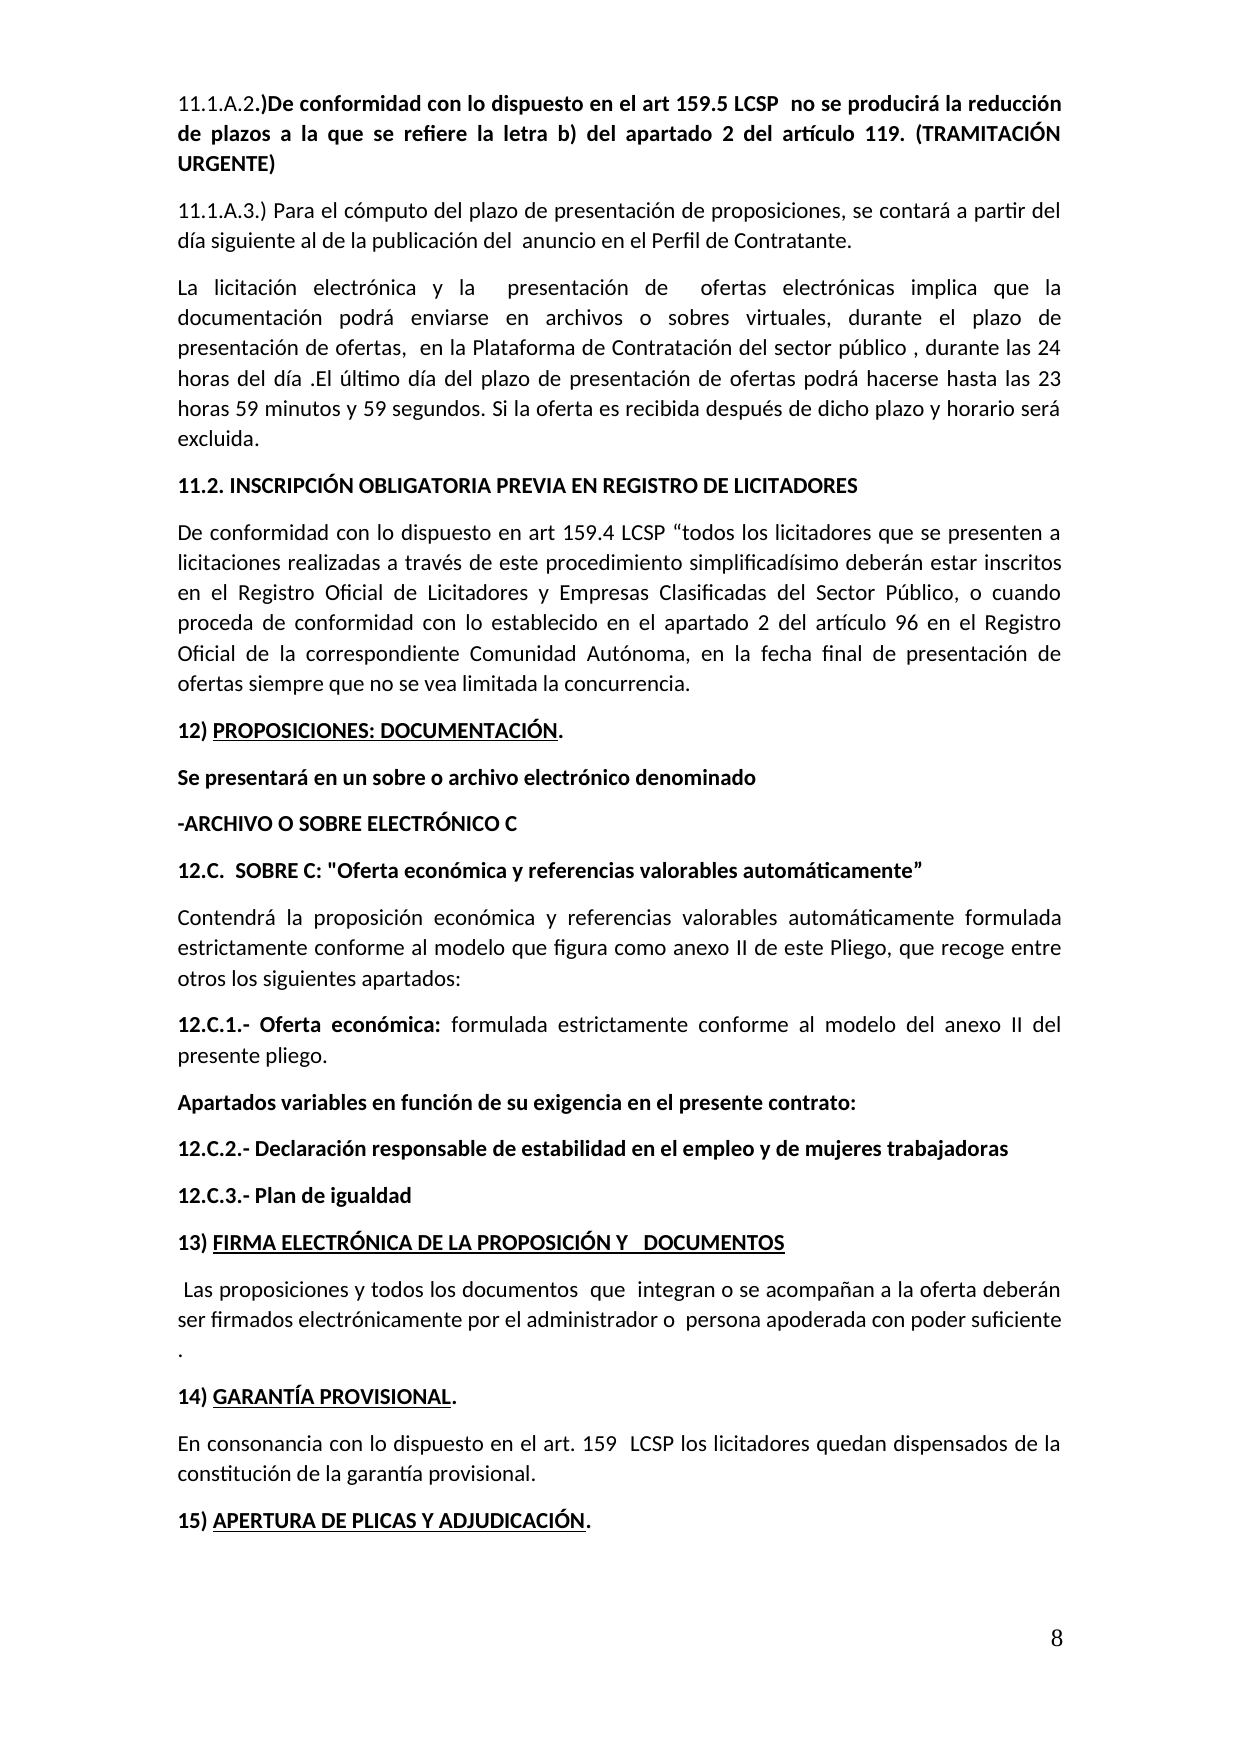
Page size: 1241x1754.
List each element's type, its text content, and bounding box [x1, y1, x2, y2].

text 12.C.3.- Plan de igualdad [177, 1181, 1063, 1209]
text 12.C.1.- Oferta económica: formulada estrictamente conforme al modelo del anexo II del presente pliego. [177, 1011, 1063, 1069]
text En consonancia con lo dispuesto en el art. 159 LCSP los licitadores quedan dispensados de la constitución de la garantía provisional. [177, 1429, 1063, 1487]
text De conformidad con lo dispuesto en art 159.4 LCSP “todos los licitadores que se presenten a licitaciones realizadas a través de este procedimiento simplificadísimo deberán estar inscritos en el Registro Oficial de Licitadores y Empresas Clasificadas del Sector Público, o cuando proceda de conformidad con lo establecido en el apartado 2 del artículo 96 en el Registro Oficial de la correspondiente Comunidad Autónoma, en la fecha final de presentación de ofertas siempre que no se vea limitada la concurrencia. [177, 518, 1063, 697]
text 13) FIRMA ELECTRÓNICA DE LA PROPOSICIÓN Y DOCUMENTOS [177, 1228, 1063, 1256]
text Las proposiciones y todos los documentos que integran o se acompañan a la oferta deberán ser firmados electrónicamente por el administrador o persona apoderada con poder suficiente . [177, 1275, 1063, 1363]
text La licitación electrónica y la presentación de ofertas electrónicas implica que la documentación podrá enviarse en archivos o sobres virtuales, durante el plazo de presentación de ofertas, en la Plataforma de Contratación del sector público , durante las 24 horas del día .El último día del plazo de presentación de ofertas podrá hacerse hasta las 23 horas 59 minutos y 59 segundos. Si la oferta es recibida después de dicho plazo y horario será excluida. [177, 273, 1063, 452]
text 12.C.2.- Declaración responsable de estabilidad en el empleo y de mujeres trabajadoras [177, 1134, 1063, 1162]
text Contendrá la proposición económica y referencias valorables automáticamente formulada estrictamente conforme al modelo que figura como anexo II de este Pliego, que recoge entre otros los siguientes apartados: [177, 903, 1063, 992]
text 11.2. INSCRIPCIÓN OBLIGATORIA PREVIA EN REGISTRO DE LICITADORES [177, 471, 1063, 499]
text 12.C. SOBRE C: "Oferta económica y referencias valorables automáticamente” [177, 856, 1063, 884]
text 12) PROPOSICIONES: DOCUMENTACIÓN. [177, 716, 1063, 744]
text 14) GARANTÍA PROVISIONAL. [177, 1382, 1063, 1410]
text 11.1.A.2.)De conformidad con lo dispuesto en el art 159.5 LCSP no se producirá la reducción de plazos a la que se refiere la letra b) del apartado 2 del artículo 119. (TRAMITACIÓN URGENTE) [177, 89, 1063, 177]
text Se presentará en un sobre o archivo electrónico denominado [177, 763, 1063, 791]
text -ARCHIVO O SOBRE ELECTRÓNICO C [177, 809, 1063, 837]
text 15) APERTURA DE PLICAS Y ADJUDICACIÓN. [177, 1506, 1063, 1534]
text Apartados variables en función de su exigencia en el presente contrato: [177, 1088, 1063, 1116]
text 11.1.A.3.) Para el cómputo del plazo de presentación de proposiciones, se contará a partir del día siguiente al de la publicación del anuncio en el Perfil de Contratante. [177, 196, 1063, 254]
